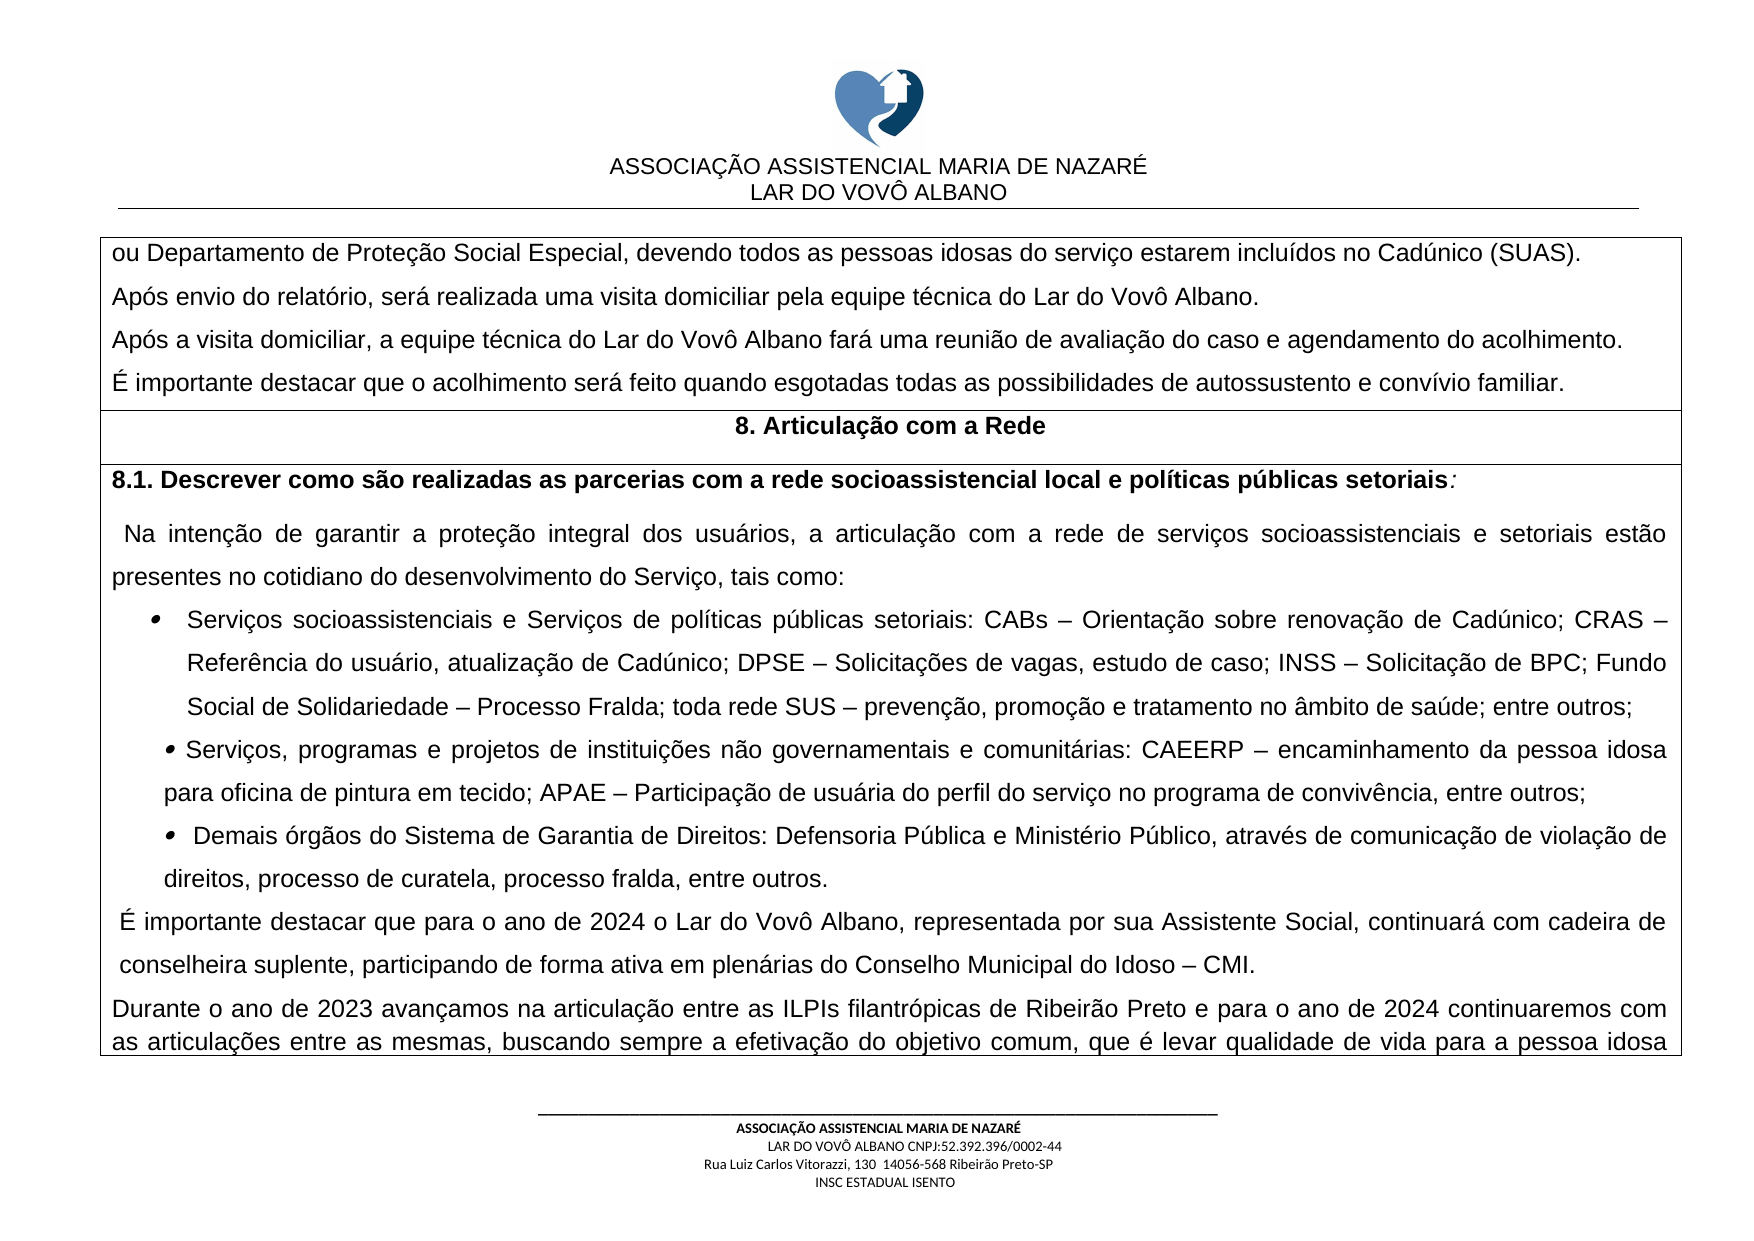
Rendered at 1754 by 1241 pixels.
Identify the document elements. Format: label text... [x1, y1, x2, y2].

table_cell 8. Articulação com a Rede [101, 411, 1681, 464]
picture [831, 59, 926, 153]
